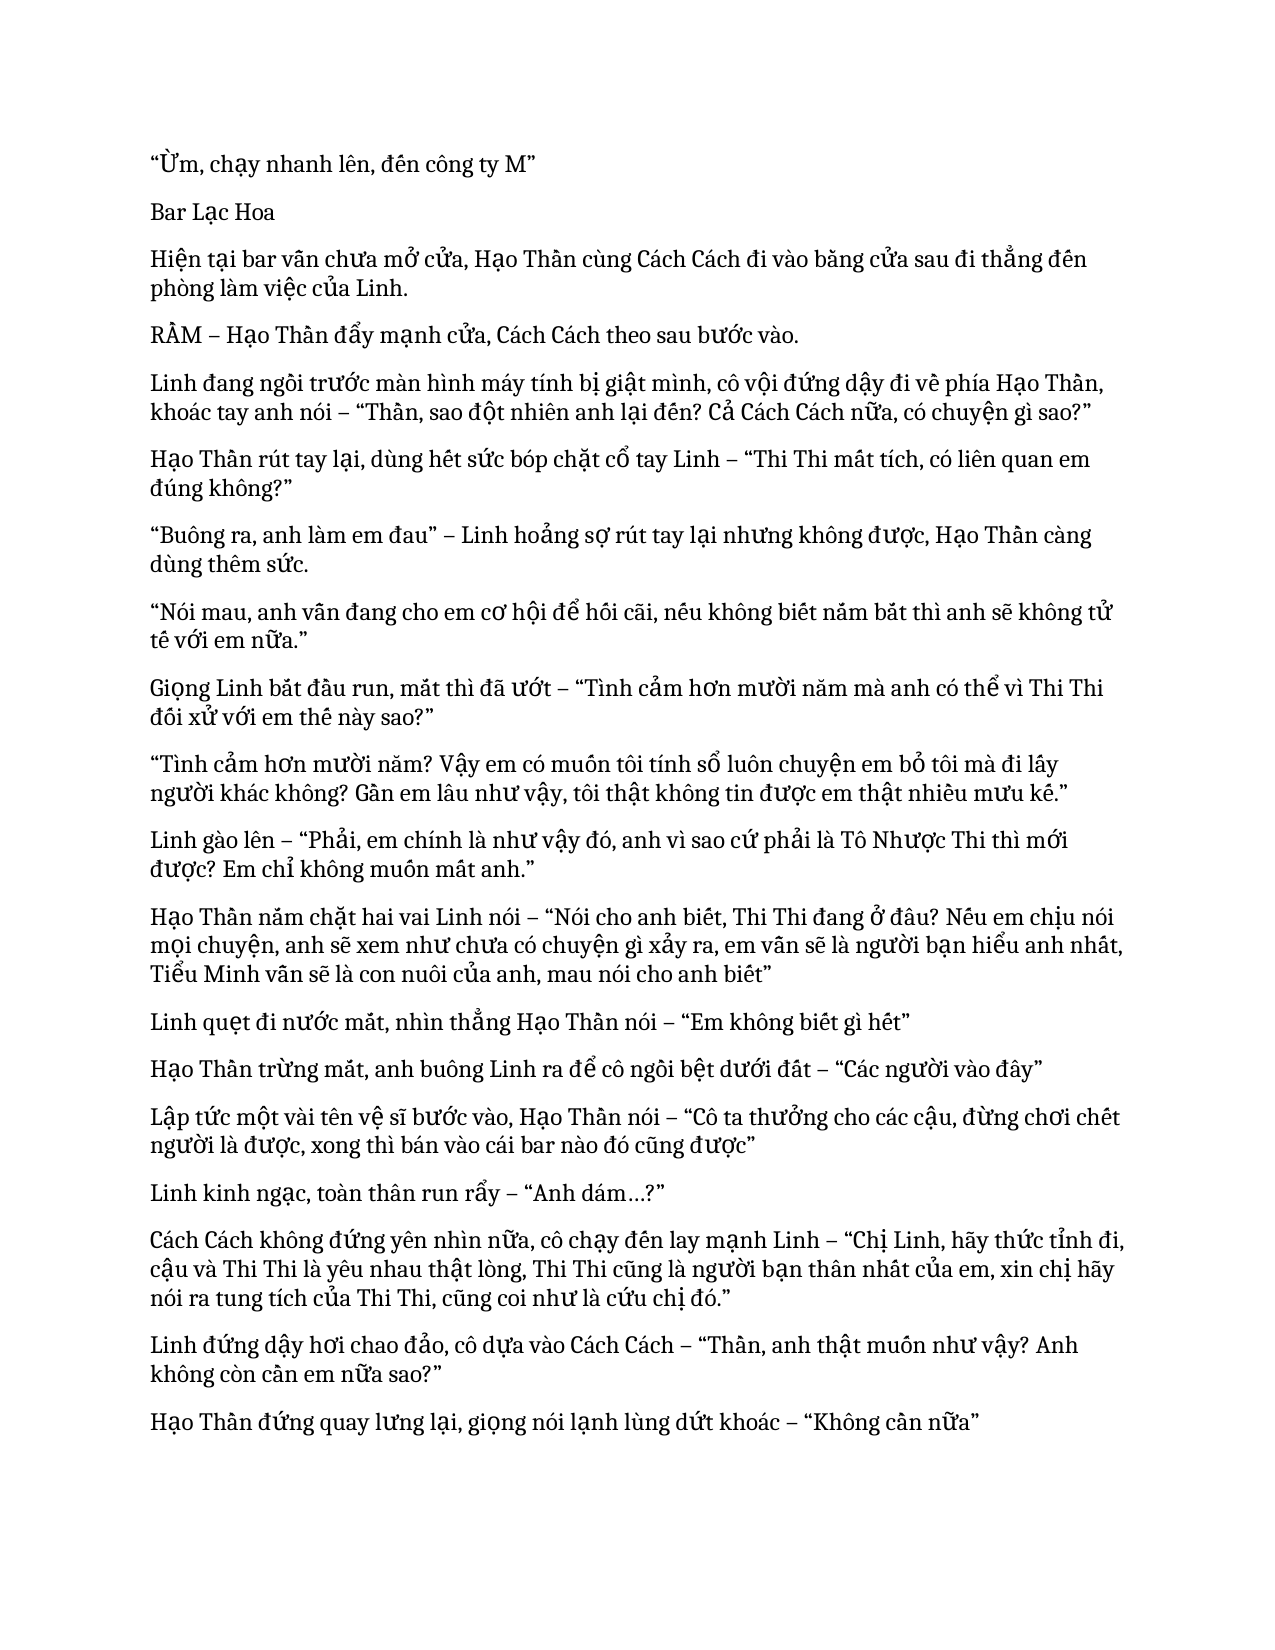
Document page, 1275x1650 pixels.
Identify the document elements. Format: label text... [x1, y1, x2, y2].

text “Nói mau, anh vẫn đang cho em cơ hội để hối cãi, nếu không biết nắm bắt thì anh sẽ không tử tế với em nữa.” [150, 597, 1125, 655]
text Hiện tại bar vẫn chưa mở cửa, Hạo Thần cùng Cách Cách đi vào bằng cửa sau đi thẳng đến phòng làm việc của Linh. [150, 245, 1125, 302]
text “Ừm, chạy nhanh lên, đến công ty M” [150, 150, 1125, 179]
text Linh đứng dậy hơi chao đảo, cô dựa vào Cách Cách – “Thần, anh thật muốn như vậy? Anh không còn cần em nữa sao?” [150, 1331, 1125, 1389]
text Hạo Thần trừng mắt, anh buông Linh ra để cô ngồi bệt dưới đất – “Các người vào đây” [150, 1055, 1125, 1084]
text Hạo Thần rút tay lại, dùng hết sức bóp chặt cổ tay Linh – “Thi Thi mất tích, có liên quan em đúng không?” [150, 445, 1125, 502]
text Linh đang ngồi trước màn hình máy tính bị giật mình, cô vội đứng dậy đi về phía Hạo Thần, khoác tay anh nói – “Thần, sao đột nhiên anh lại đến? Cả Cách Cách nữa, có chuyện gì sao?” [150, 369, 1125, 426]
text Lập tức một vài tên vệ sĩ bước vào, Hạo Thần nói – “Cô ta thưởng cho các cậu, đừng chơi chết người là được, xong thì bán vào cái bar nào đó cũng được” [150, 1102, 1125, 1160]
text Cách Cách không đứng yên nhìn nữa, cô chạy đến lay mạnh Linh – “Chị Linh, hãy thức tỉnh đi, cậu và Thi Thi là yêu nhau thật lòng, Thi Thi cũng là người bạn thân nhất của em, xin chị hãy nói ra tung tích của Thi Thi, cũng coi như là cứu chị đó.” [150, 1226, 1125, 1312]
text Linh kinh ngạc, toàn thân run rẩy – “Anh dám…?” [150, 1179, 1125, 1207]
text Hạo Thần đứng quay lưng lại, giọng nói lạnh lùng dứt khoác – “Không cần nữa” [150, 1407, 1125, 1436]
text RẦM – Hạo Thần đẩy mạnh cửa, Cách Cách theo sau bước vào. [150, 321, 1125, 350]
text Bar Lạc Hoa [150, 197, 1125, 226]
text Linh gào lên – “Phải, em chính là như vậy đó, anh vì sao cứ phải là Tô Nhược Thi thì mới được? Em chỉ không muốn mất anh.” [150, 826, 1125, 884]
text Linh quẹt đi nước mắt, nhìn thẳng Hạo Thần nói – “Em không biết gì hết” [150, 1007, 1125, 1036]
text Hạo Thần nắm chặt hai vai Linh nói – “Nói cho anh biết, Thi Thi đang ở đâu? Nếu em chịu nói mọi chuyện, anh sẽ xem như chưa có chuyện gì xảy ra, em vẫn sẽ là người bạn hiểu anh nhất, Tiểu Minh vẫn sẽ là con nuôi của anh, mau nói cho anh biết” [150, 902, 1125, 989]
text Giọng Linh bắt đầu run, mắt thì đã ướt – “Tình cảm hơn mười năm mà anh có thể vì Thi Thi đối xử với em thế này sao?” [150, 674, 1125, 731]
text “Tình cảm hơn mười năm? Vậy em có muốn tôi tính sổ luôn chuyện em bỏ tôi mà đi lấy người khác không? Gần em lâu như vậy, tôi thật không tin được em thật nhiều mưu kế.” [150, 750, 1125, 807]
text “Buông ra, anh làm em đau” – Linh hoảng sợ rút tay lại nhưng không được, Hạo Thần càng dùng thêm sức. [150, 521, 1125, 579]
